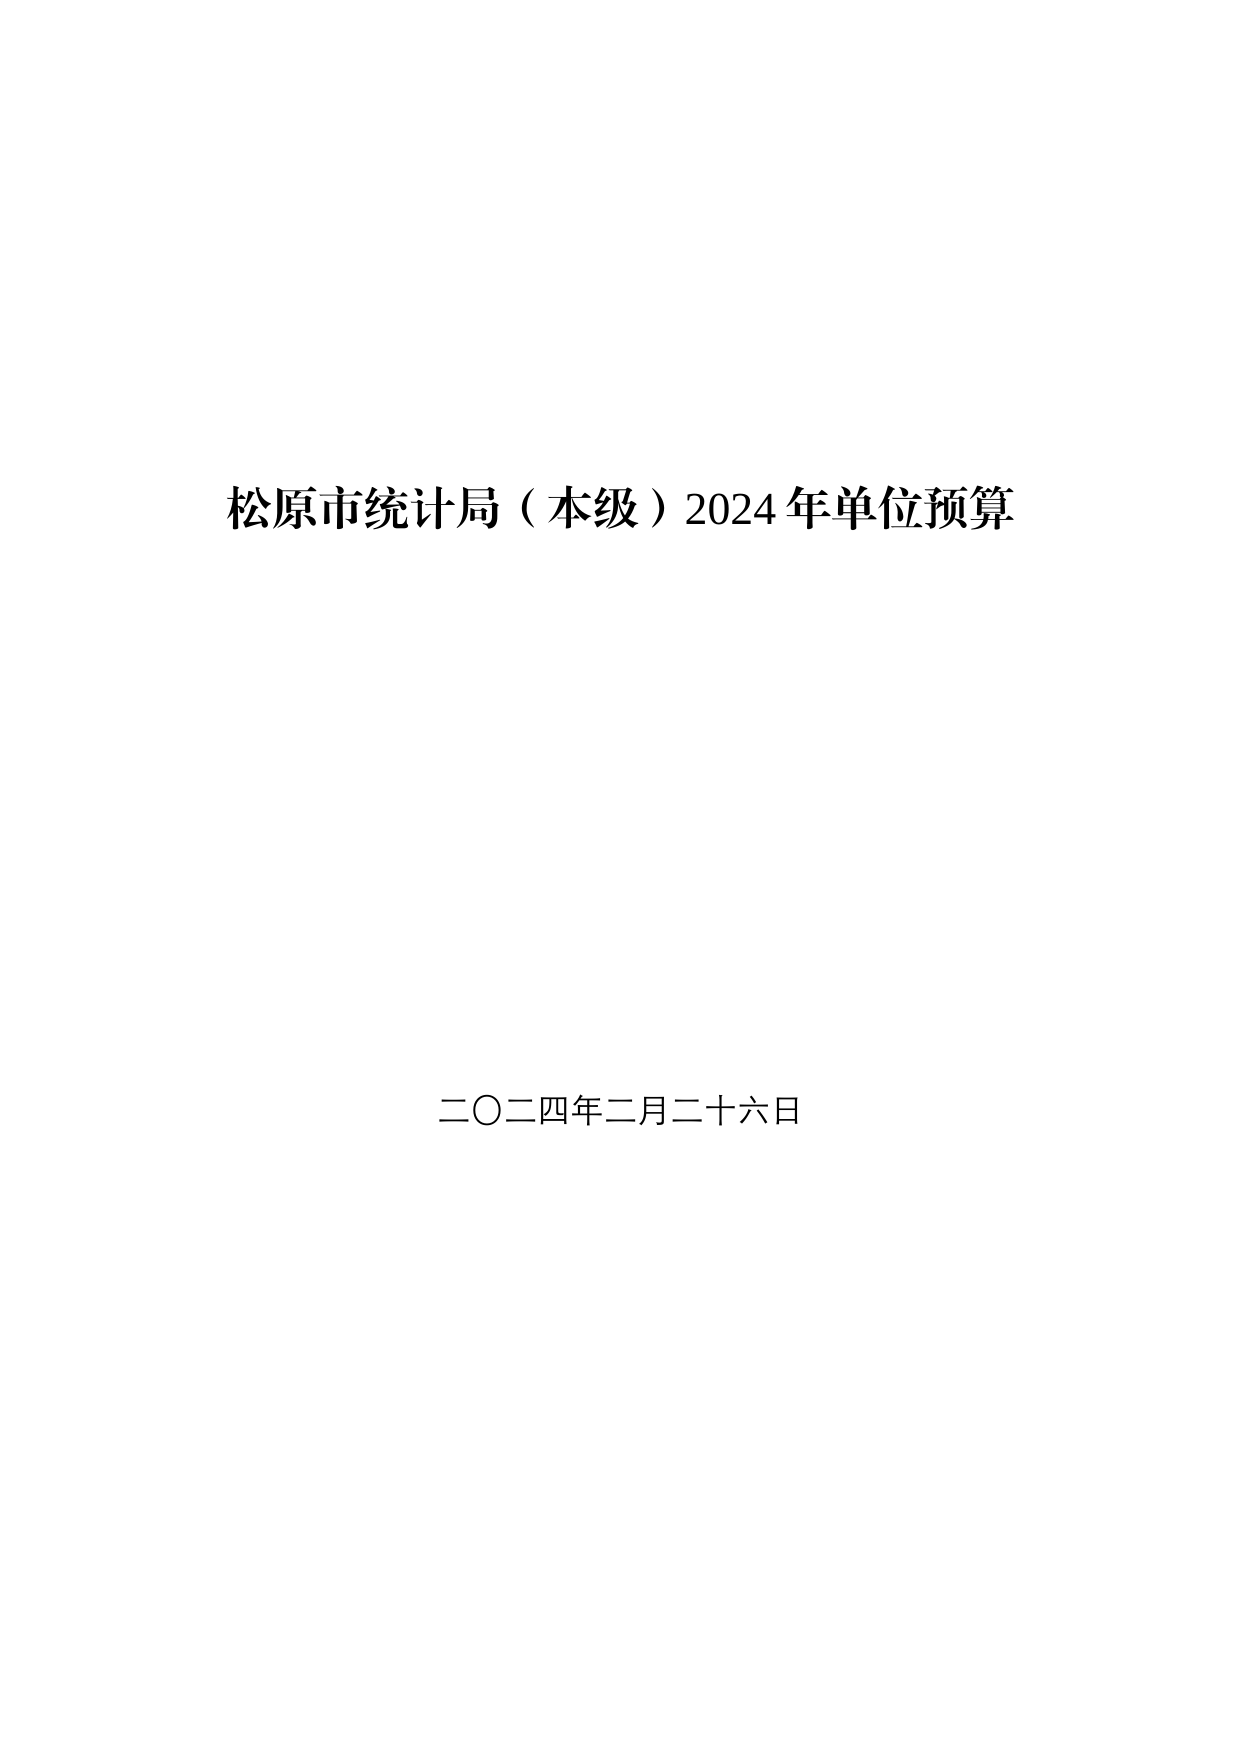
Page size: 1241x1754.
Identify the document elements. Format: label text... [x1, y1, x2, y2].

text 二〇二四年二月二十六日 [165, 1078, 1075, 1137]
text 松原市统计局（本级）2024年单位预算 [165, 480, 1075, 539]
